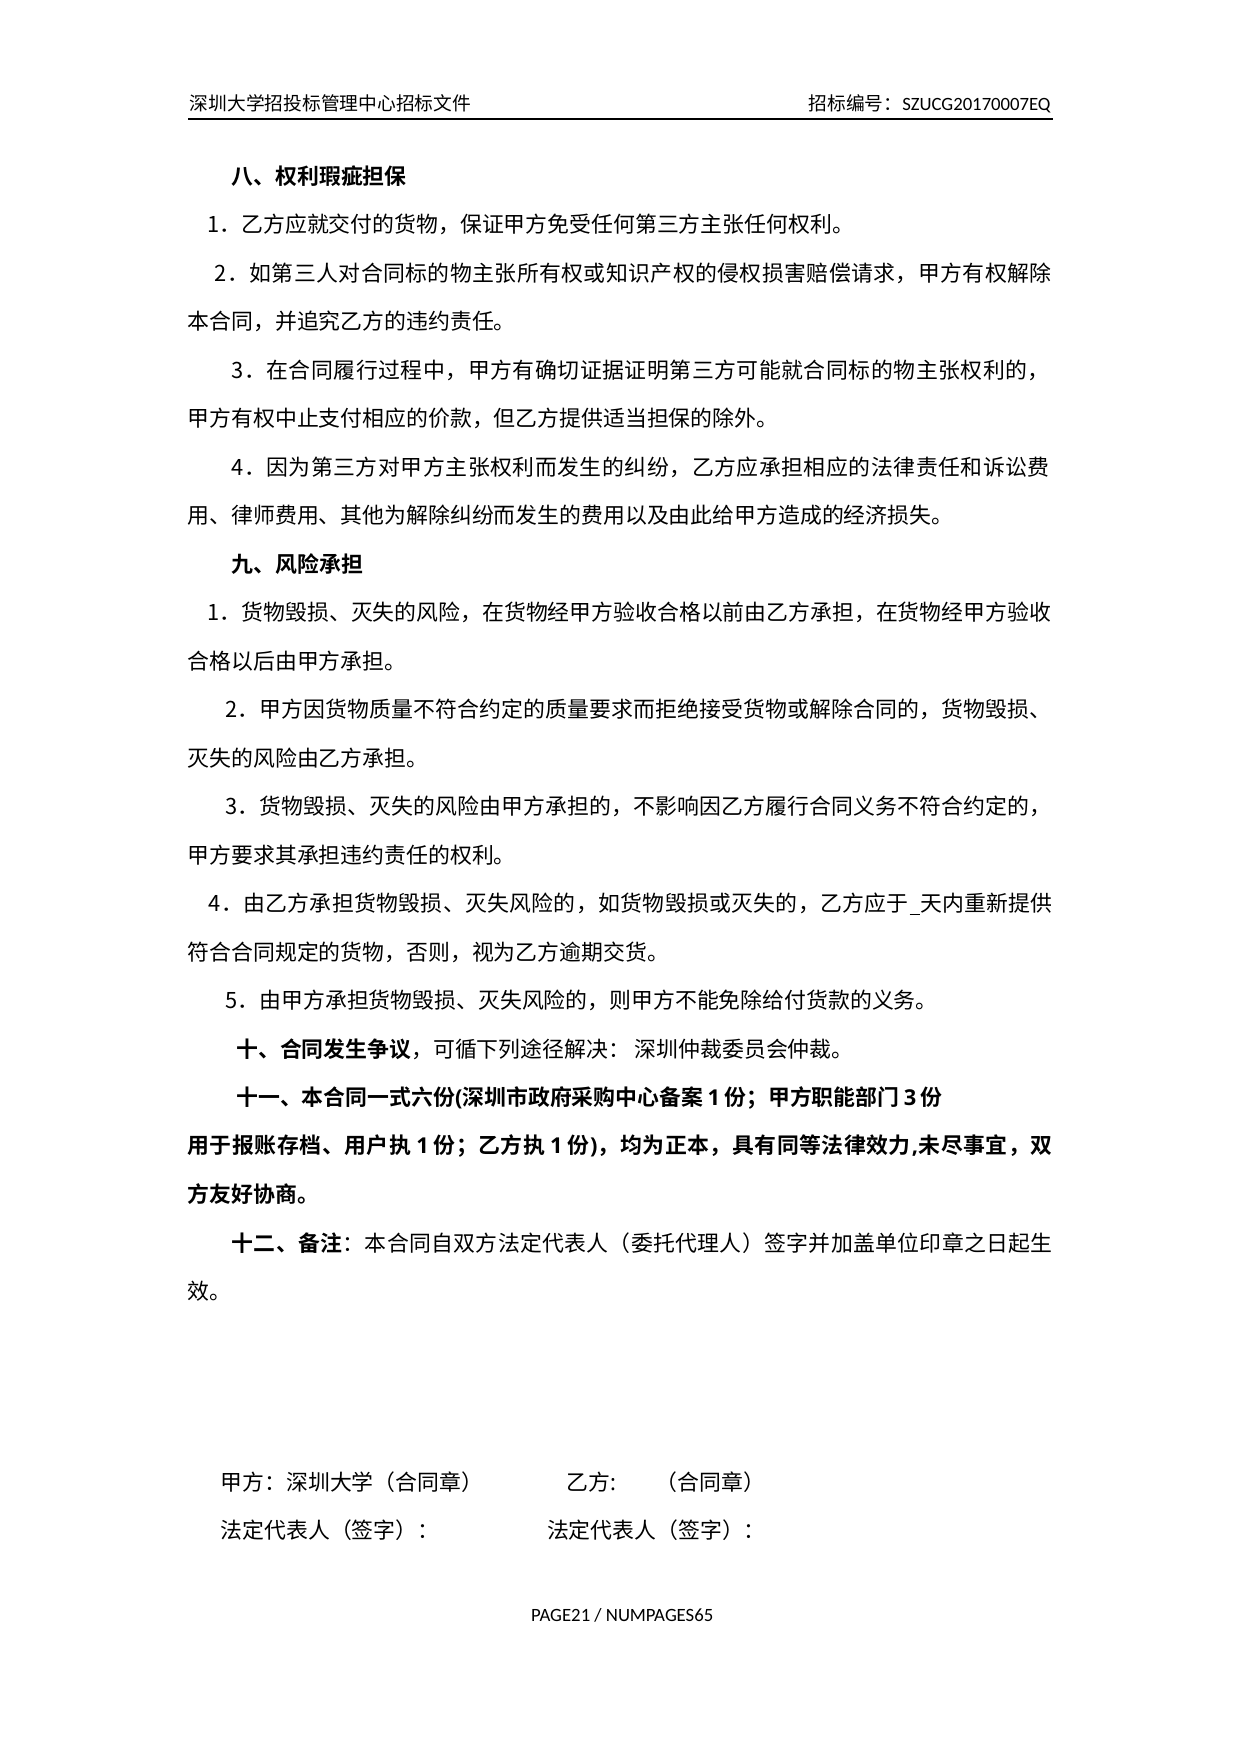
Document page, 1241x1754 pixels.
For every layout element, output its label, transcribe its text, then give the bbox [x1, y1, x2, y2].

text 1．乙方应就交付的货物，保证甲方免受任何第三方主张任何权利。 [187, 207, 1053, 239]
text 甲方：深圳大学（合同章） 乙方: （合同章） [187, 1464, 1053, 1497]
text 2．甲方因货物质量不符合约定的质量要求而拒绝接受货物或解除合同的，货物毁损、灭失的风险由乙方承担。 [187, 692, 1053, 773]
text 法定代表人（签字）： 法定代表人（签字）： [187, 1513, 1053, 1545]
text 3．在合同履行过程中，甲方有确切证据证明第三方可能就合同标的物主张权利的，甲方有权中止支付相应的价款，但乙方提供适当担保的除外。 [187, 352, 1053, 433]
text 4．由乙方承担货物毁损、灭失风险的，如货物毁损或灭失的，乙方应于 天内重新提供符合合同规定的货物，否则，视为乙方逾期交货。 [187, 886, 1053, 967]
text 3．货物毁损、灭失的风险由甲方承担的，不影响因乙方履行合同义务不符合约定的，甲方要求其承担违约责任的权利。 [187, 789, 1053, 870]
text 4．因为第三方对甲方主张权利而发生的纠纷，乙方应承担相应的法律责任和诉讼费用、律师费用、其他为解除纠纷而发生的费用以及由此给甲方造成的经济损失。 [187, 449, 1053, 531]
text 十、合同发生争议，可循下列途径解决： 深圳仲裁委员会仲裁。 [236, 1031, 1053, 1064]
text 九、风险承担 [187, 546, 1053, 579]
text 1．货物毁损、灭失的风险，在货物经甲方验收合格以前由乙方承担，在货物经甲方验收合格以后由甲方承担。 [187, 595, 1053, 676]
text 用于报账存档、用户执1份；乙方执1份)，均为正本，具有同等法律效力,未尽事宜，双方友好协商。 [187, 1128, 1053, 1209]
text 十一、本合同一式六份(深圳市政府采购中心备案1份；甲方职能部门3份 [236, 1080, 1053, 1112]
text 2．如第三人对合同标的物主张所有权或知识产权的侵权损害赔偿请求，甲方有权解除本合同，并追究乙方的违约责任。 [187, 255, 1053, 336]
text 八、权利瑕疵担保 [187, 158, 1053, 191]
text 5．由甲方承担货物毁损、灭失风险的，则甲方不能免除给付货款的义务。 [187, 983, 1053, 1016]
text 十二、备注：本合同自双方法定代表人（委托代理人）签字并加盖单位印章之日起生效。 [187, 1225, 1053, 1306]
